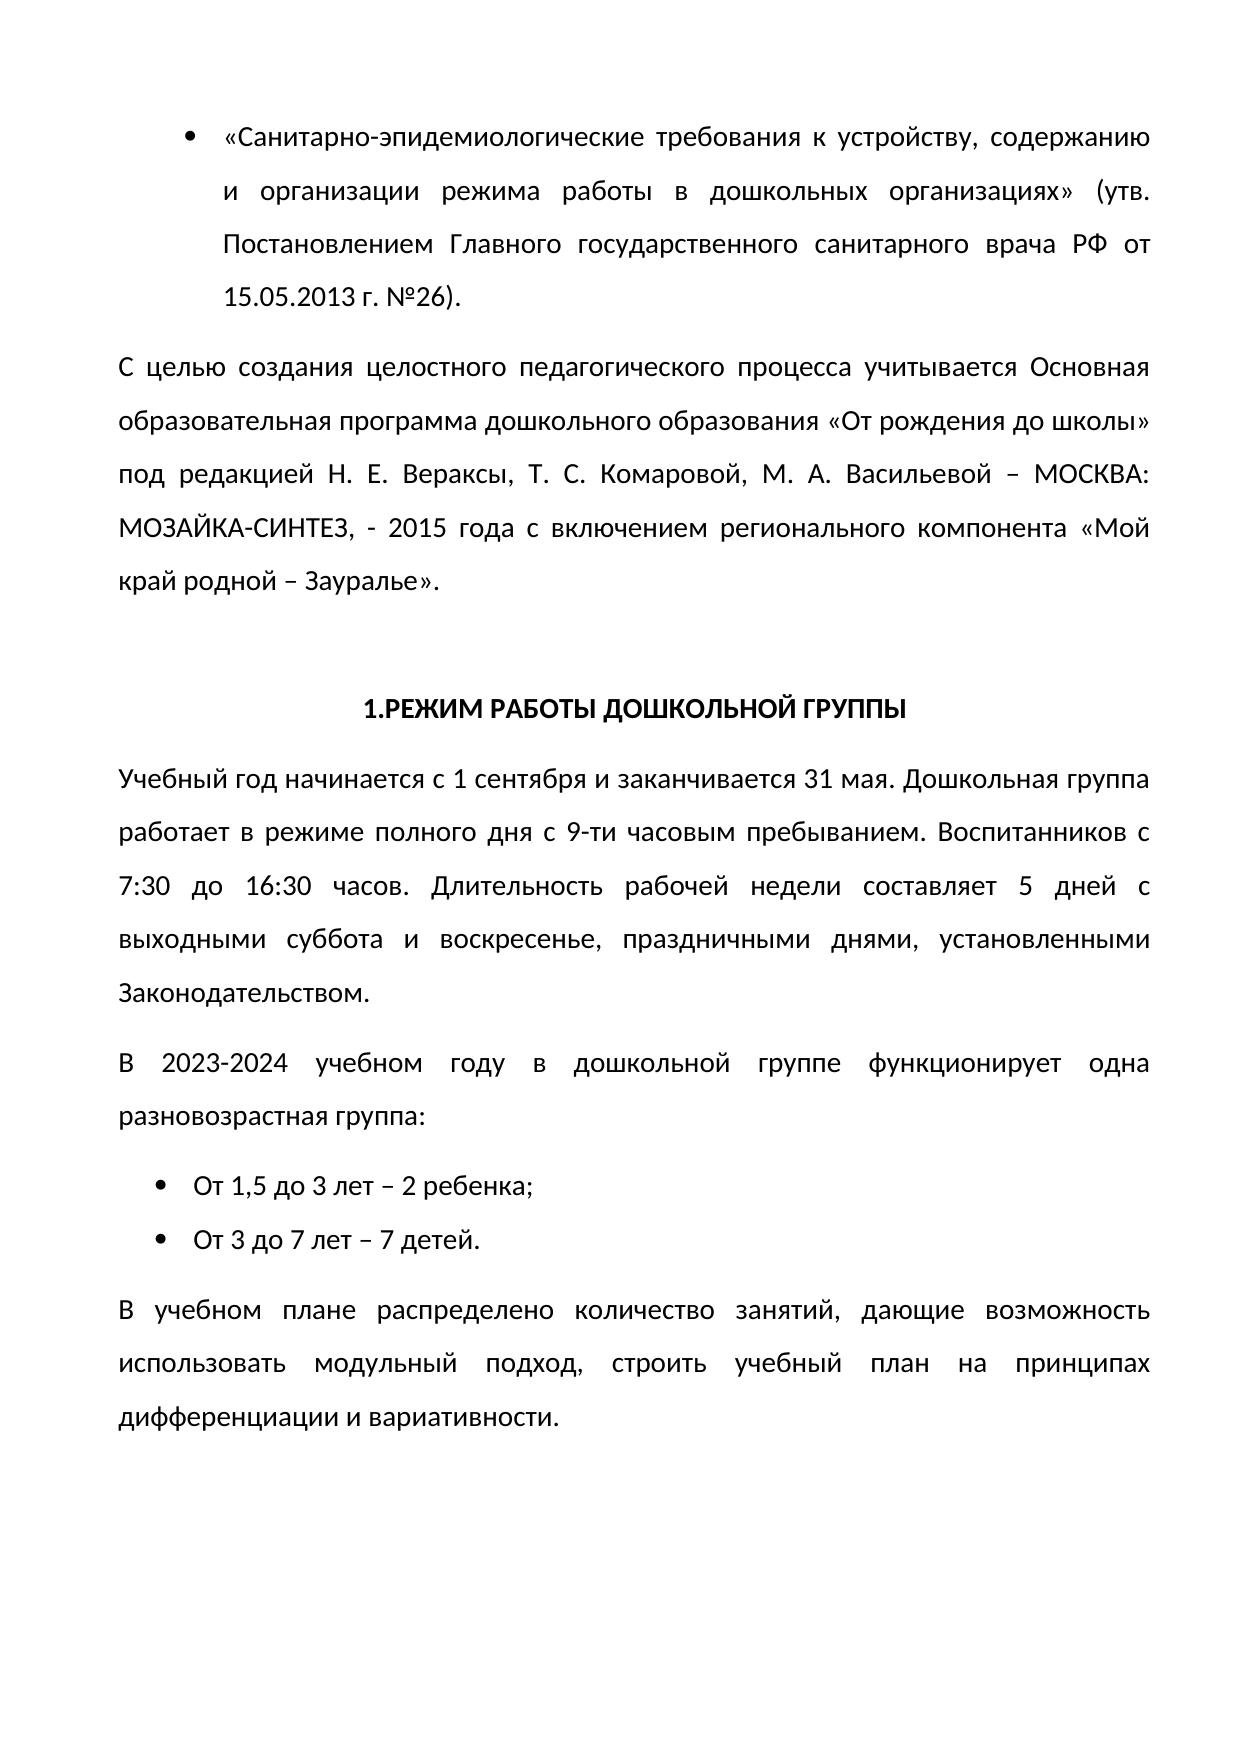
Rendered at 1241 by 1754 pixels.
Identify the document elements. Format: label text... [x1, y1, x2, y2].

list От 3 до 7 лет – 7 детей. [156, 1221, 1152, 1257]
list От 1,5 до 3 лет – 2 ребенка; [156, 1167, 1152, 1203]
text В учебном плане распределено количество занятий, дающие возможность использовать модульный подход, строить учебный план на принципах дифференциации и вариативности. [118, 1291, 1152, 1433]
text 1.РЕЖИМ РАБОТЫ ДОШКОЛЬНОЙ ГРУППЫ [118, 690, 1152, 726]
text В 2023-2024 учебном году в дошкольной группе функционирует одна разновозрастная группа: [118, 1044, 1152, 1133]
list «Санитарно-эпидемиологические требования к устройству, содержанию и организации режима работы в дошкольных организациях» (утв. Постановлением Главного государственного санитарного врача РФ от 15.05.2013 г. №26). [185, 118, 1152, 314]
text С целью создания целостного педагогического процесса учитывается Основная образовательная программа дошкольного образования «От рождения до школы» под редакцией Н. Е. Вераксы, Т. С. Комаровой, М. А. Васильевой – МОСКВА: МОЗАЙКА-СИНТЕЗ, - 2015 года с включением регионального компонента «Мой край родной – Зауралье». [118, 348, 1152, 598]
text Учебный год начинается с 1 сентября и заканчивается 31 мая. Дошкольная группа работает в режиме полного дня с 9-ти часовым пребыванием. Воспитанников с 7:30 до 16:30 часов. Длительность рабочей недели составляет 5 дней с выходными суббота и воскресенье, праздничными днями, установленными Законодательством. [118, 760, 1152, 1009]
